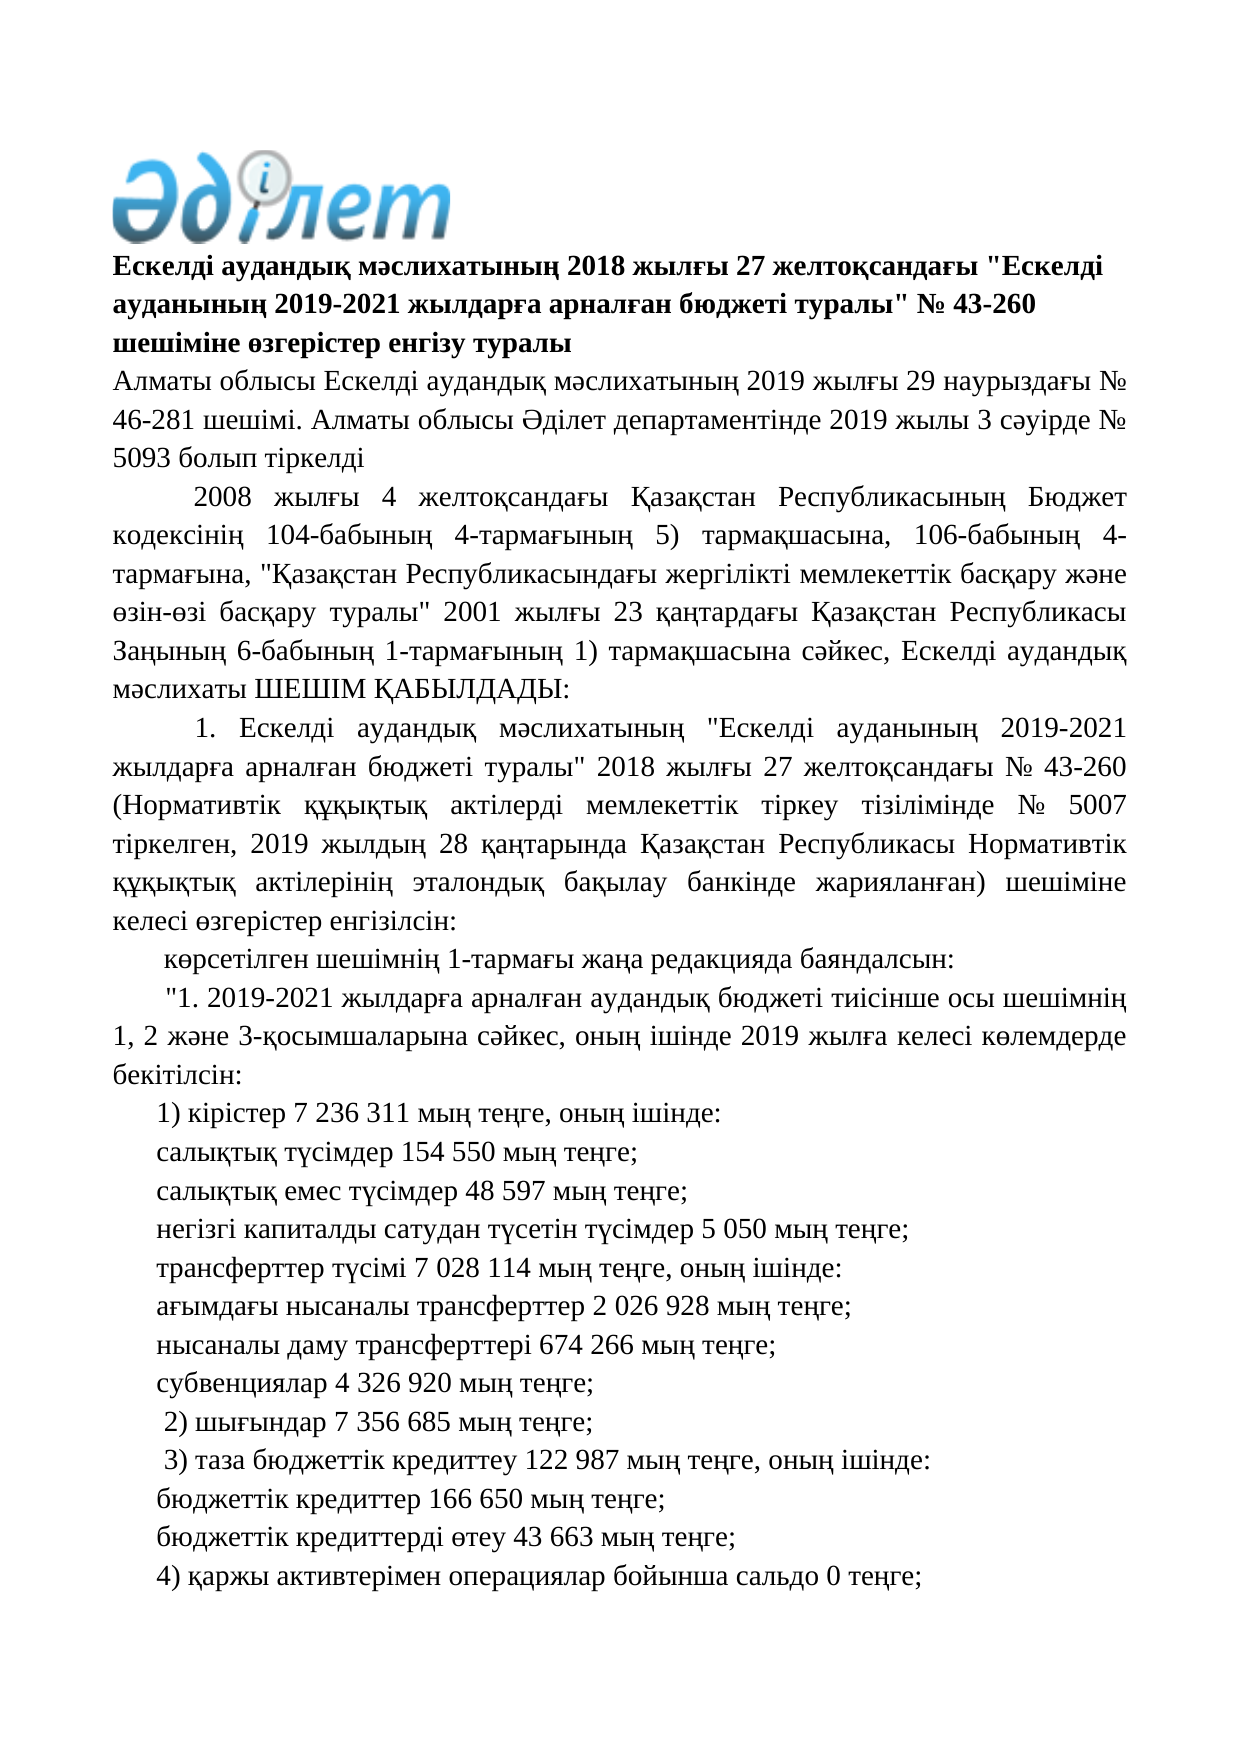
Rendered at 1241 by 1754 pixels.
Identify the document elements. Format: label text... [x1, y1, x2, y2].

text 2008 жылғы 4 желтоқсандағы Қазақстан Республикасының Бюджет кодексінің 104-бабының 4-тармағының 5) тармақшасына, 106-бабының 4-тармағына, "Қазақстан Республикасындағы жергілікті мемлекеттік басқару және өзін-өзі басқару туралы" 2001 жылғы 23 қаңтардағы Қазақстан Республикасы Заңының 6-бабының 1-тармағының 1) тармақшасына сәйкес, Ескелдi аудандық мәслихаты ШЕШІМ ҚАБЫЛДАДЫ: [112, 479, 1128, 705]
text Ескелді аудандық мәслихатының 2018 жылғы 27 желтоқсандағы "Ескелді ауданының 2019-2021 жылдарға арналған бюджеті туралы" № 43-260 шешіміне өзгерістер енгізу туралы [112, 248, 1128, 358]
text салықтық түсімдер 154 550 мың теңге; [112, 1134, 1128, 1168]
text бюджеттік кредиттерді өтеу 43 663 мың теңге; [112, 1519, 1128, 1553]
text 1. Ескелді аудандық мәслихатының "Ескелді ауданының 2019-2021 жылдарға арналған бюджеті туралы" 2018 жылғы 27 желтоқсандағы № 43-260 (Нормативтік құқықтық актілерді мемлекеттік тіркеу тізілімінде № 5007 тіркелген, 2019 жылдың 28 қаңтарында Қазақстан Республикасы Нормативтік құқықтық актілерінің эталондық бақылау банкінде жарияланған) шешіміне келесі өзгерістер енгізілсін: [112, 710, 1128, 936]
text субвенциялар 4 326 920 мың теңге; [112, 1365, 1128, 1399]
text трансферттер түсімі 7 028 114 мың теңге, оның ішінде: [112, 1250, 1128, 1283]
text негізгі капиталды сатудан түсетін түсімдер 5 050 мың теңге; [112, 1211, 1128, 1245]
text нысаналы даму трансферттері 674 266 мың теңге; [112, 1327, 1128, 1360]
text 2) шығындар 7 356 685 мың теңге; [112, 1404, 1128, 1437]
text ағымдағы нысаналы трансферттер 2 026 928 мың теңге; [112, 1288, 1128, 1322]
text бюджеттік кредиттер 166 650 мың теңге; [112, 1481, 1128, 1514]
text көрсетілген шешімнің 1-тармағы жаңа редакцияда баяндалсын: [112, 941, 1128, 975]
picture [112, 150, 451, 244]
text салықтық емес түсімдер 48 597 мың теңге; [112, 1173, 1128, 1206]
text 3) таза бюджеттік кредиттеу 122 987 мың теңге, оның ішінде: [112, 1442, 1128, 1476]
text Алматы облысы Ескелді аудандық мәслихатының 2019 жылғы 29 наурыздағы № 46-281 шешімі. Алматы облысы Әділет департаментінде 2019 жылы 3 сәуірде № 5093 болып тіркелді [112, 363, 1128, 474]
text 4) қаржы активтерімен операциялар бойынша сальдо 0 теңге; [112, 1558, 1128, 1592]
text 1) кірістер 7 236 311 мың теңге, оның ішінде: [112, 1096, 1128, 1129]
text "1. 2019-2021 жылдарға арналған аудандық бюджеті тиісінше осы шешімнің 1, 2 және 3-қосымшаларына сәйкес, оның ішінде 2019 жылға келесі көлемдерде бекітілсін: [112, 980, 1128, 1091]
